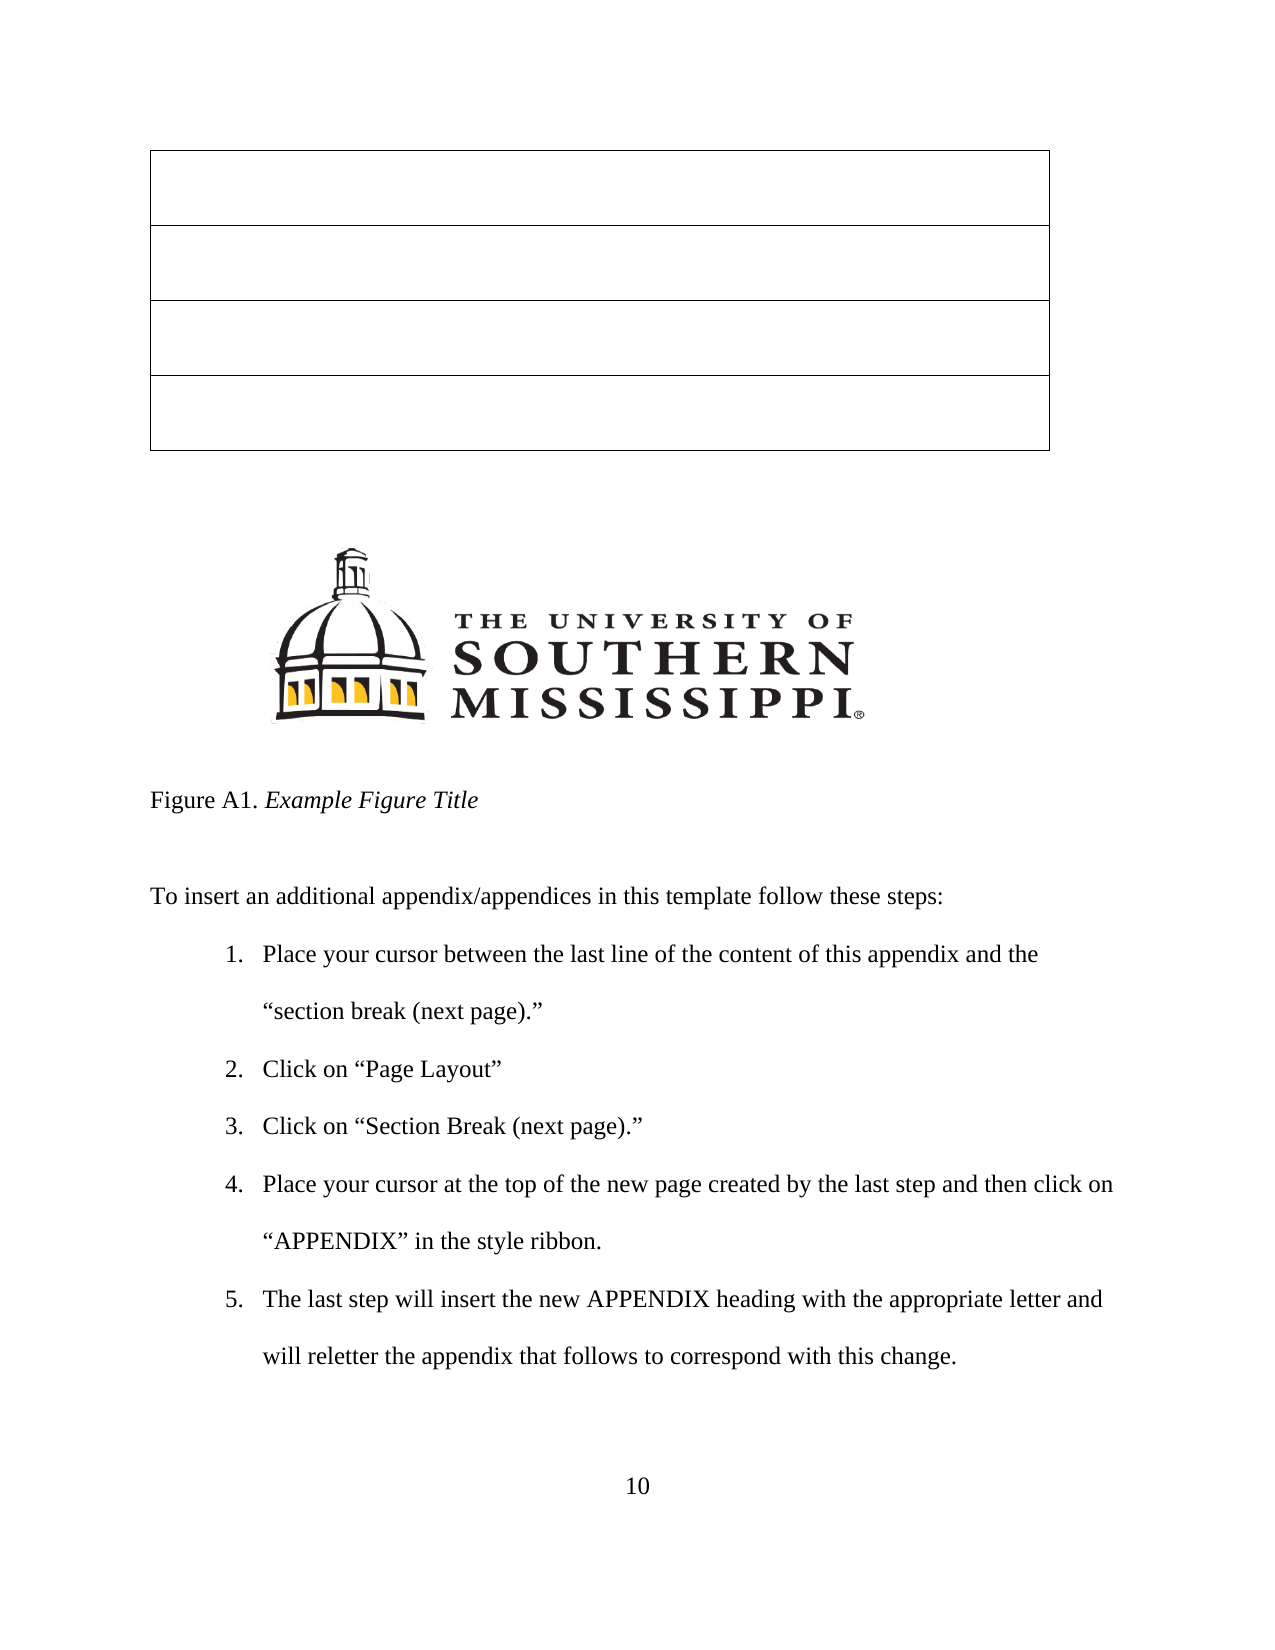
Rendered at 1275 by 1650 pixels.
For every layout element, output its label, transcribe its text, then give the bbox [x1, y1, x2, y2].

text To insert an additional appendix/appendices in this template follow these steps: [150, 881, 1125, 910]
list Click on “Section Break (next page).” [225, 1111, 1125, 1140]
table_cell [151, 376, 1049, 450]
table_header [151, 151, 1049, 225]
table_cell [151, 301, 1049, 375]
table_cell [151, 226, 1049, 300]
list Place your cursor between the last line of the content of this appendix and the “section break (next page).” [225, 939, 1125, 1025]
list Place your cursor at the top of the new page created by the last step and then click on “APPENDIX” in the style ribbon. [225, 1169, 1125, 1255]
list Click on “Page Layout” [225, 1054, 1125, 1083]
list The last step will insert the new APPENDIX heading with the appropriate letter and will reletter the appendix that follows to correspond with this change. [225, 1284, 1125, 1370]
text Example Figure Title [150, 786, 1125, 814]
picture [225, 508, 904, 757]
